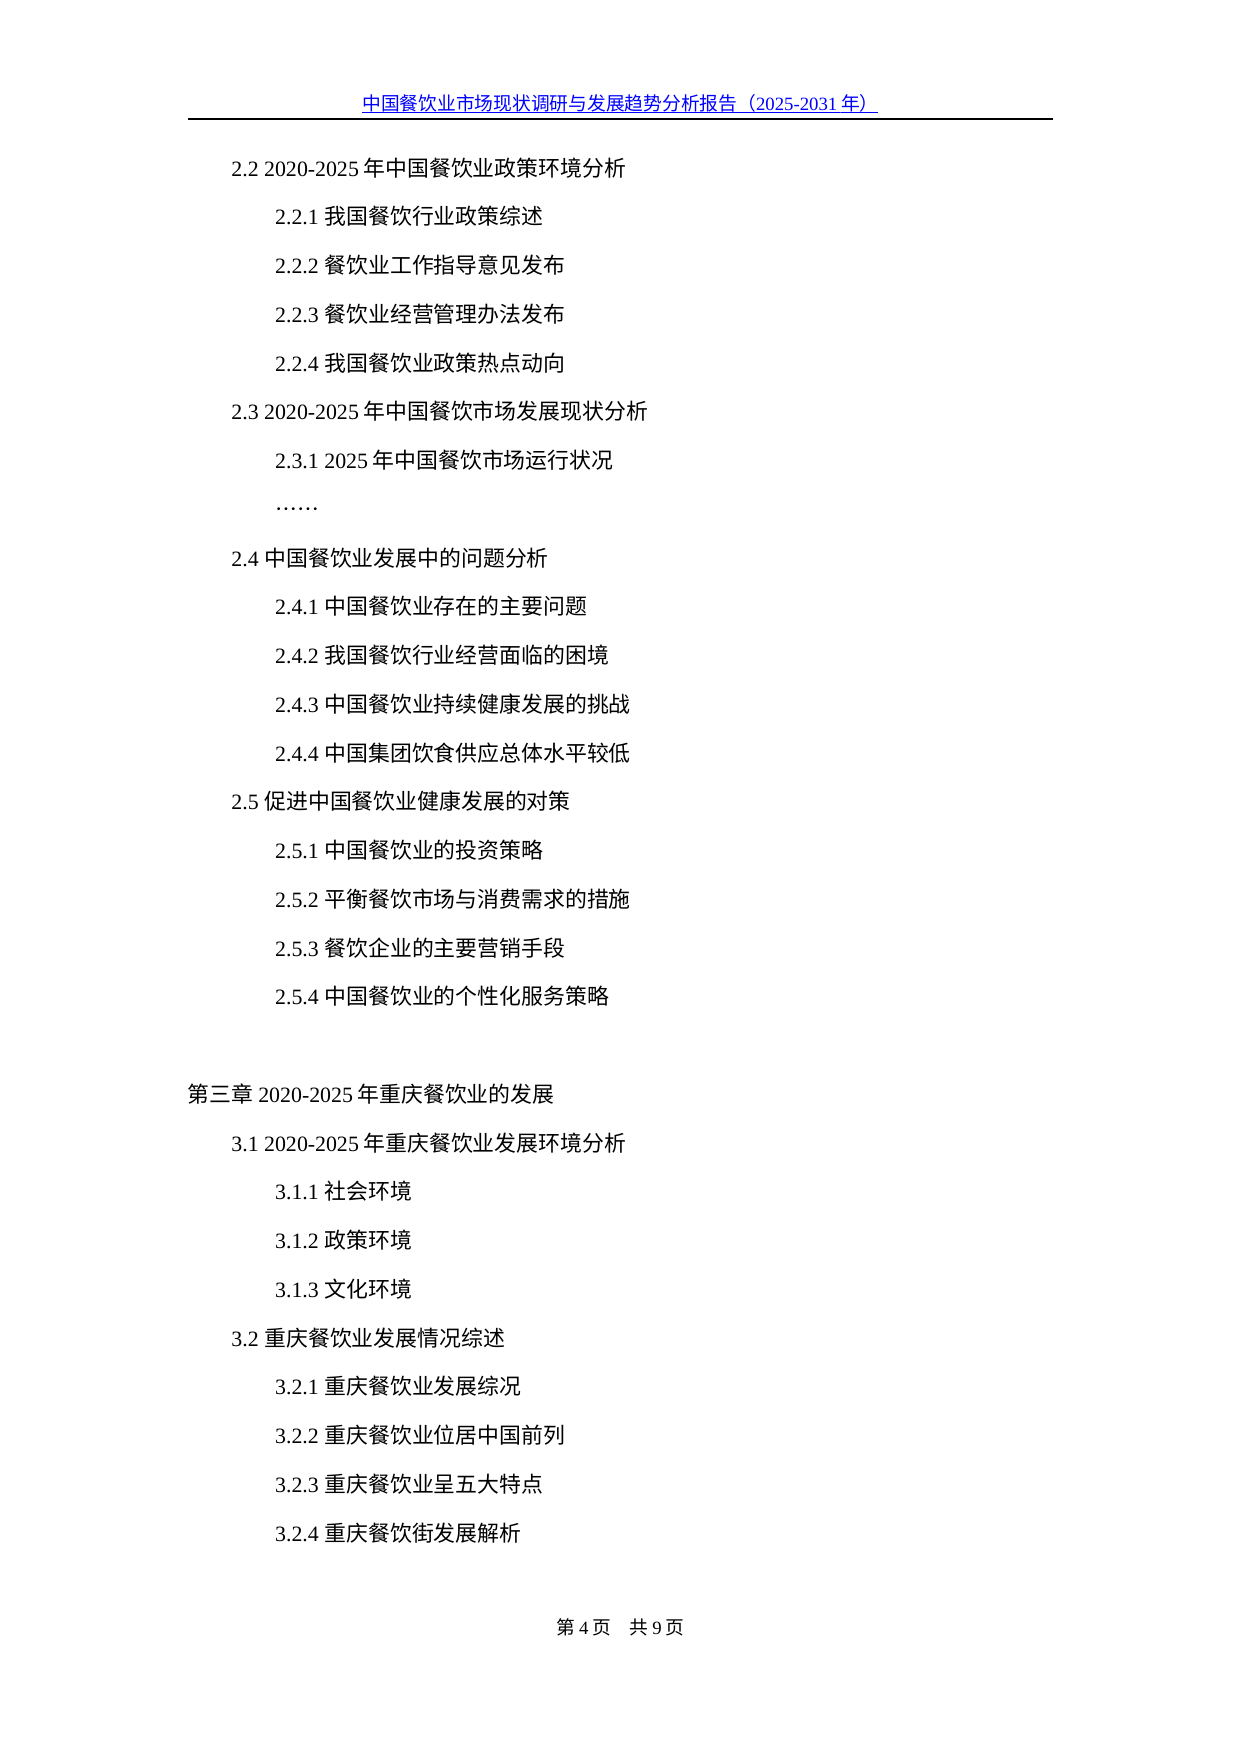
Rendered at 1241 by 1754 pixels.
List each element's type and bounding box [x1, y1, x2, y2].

text [187, 150, 1053, 1548]
